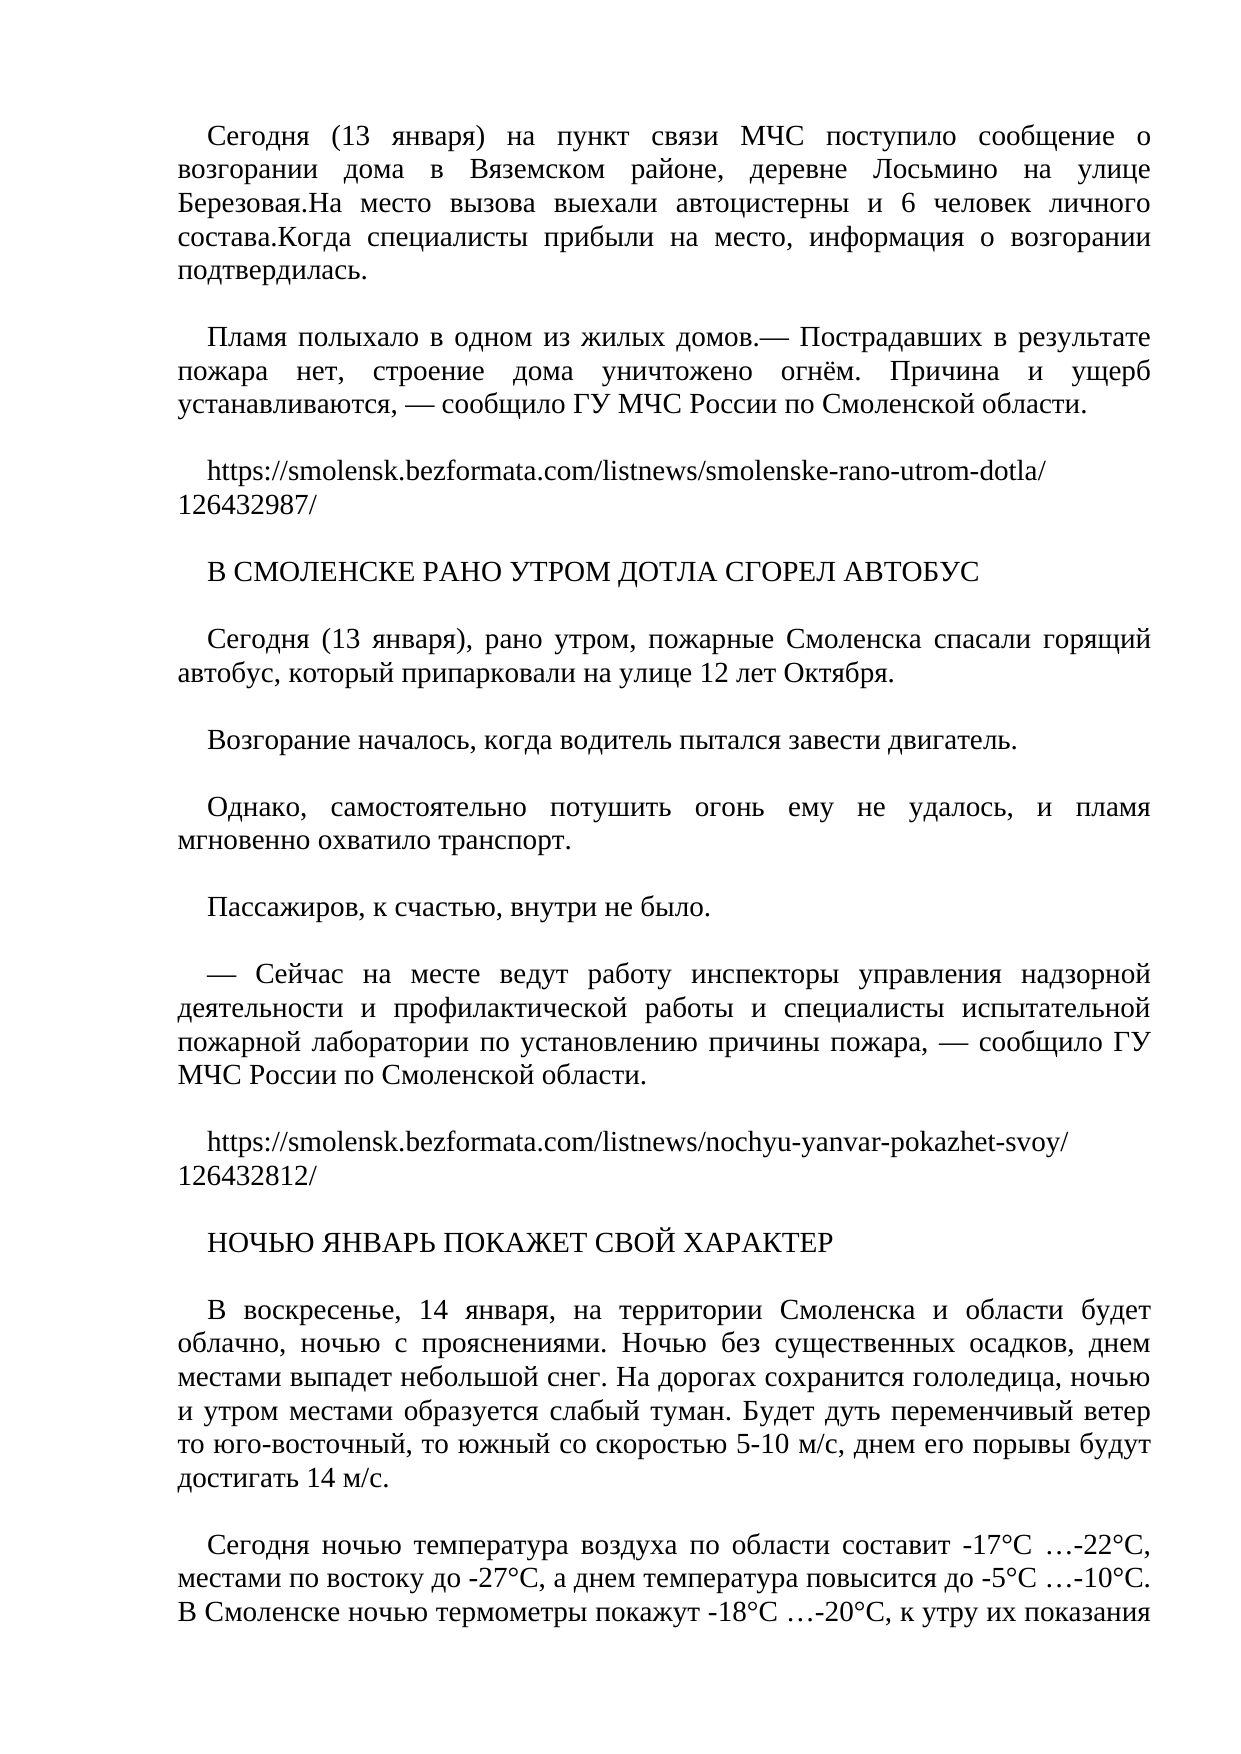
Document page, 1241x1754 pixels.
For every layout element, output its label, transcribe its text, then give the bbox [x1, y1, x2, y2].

text Пламя полыхало в одном из жилых домов.— Пострадавших в результате пожара нет, строение дома уничтожено огнём. Причина и ущерб устанавливаются, — сообщило ГУ МЧС России по Смоленской области. [177, 319, 1152, 420]
text В СМОЛЕНСКЕ РАНО УТРОМ ДОТЛА СГОРЕЛ АВТОБУС [177, 554, 1152, 588]
text В воскресенье, 14 января, на территории Смоленска и области будет облачно, ночью с прояснениями. Ночью без существенных осадков, днем местами выпадет небольшой снег. На дорогах сохранится гололедица, ночью и утром местами образуется слабый туман. Будет дуть переменчивый ветер то юго-восточный, то южный со скоростью 5-10 м/с, днем его порывы будут достигать 14 м/с. [177, 1292, 1152, 1493]
text Сегодня (13 января) на пункт связи МЧС поступило сообщение о возгорании дома в Вяземском районе, деревне Лосьмино на улице Березовая.На место вызова выехали автоцистерны и 6 человек личного состава.Когда специалисты прибыли на место, информация о возгорании подтвердилась. [177, 118, 1152, 286]
text — Сейчас на месте ведут работу инспекторы управления надзорной деятельности и профилактической работы и специалисты испытательной пожарной лаборатории по установлению причины пожара, — сообщило ГУ МЧС России по Смоленской области. [177, 957, 1152, 1091]
text Однако, самостоятельно потушить огонь ему не удалось, и пламя мгновенно охватило транспорт. [177, 789, 1152, 856]
text https://smolensk.bezformata.com/listnews/smolenske-rano-utrom-dotla/126432987/ [177, 453, 1152, 521]
text https://smolensk.bezformata.com/listnews/nochyu-yanvar-pokazhet-svoy/126432812/ [177, 1124, 1152, 1191]
text Возгорание началось, когда водитель пытался завести двигатель. [177, 722, 1152, 755]
text Сегодня (13 января), рано утром, пожарные Смоленска спасали горящий автобус, который припарковали на улице 12 лет Октября. [177, 621, 1152, 688]
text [177, 1527, 1152, 1627]
text Пассажиров, к счастью, внутри не было. [177, 889, 1152, 923]
text НОЧЬЮ ЯНВАРЬ ПОКАЖЕТ СВОЙ ХАРАКТЕР [177, 1225, 1152, 1258]
